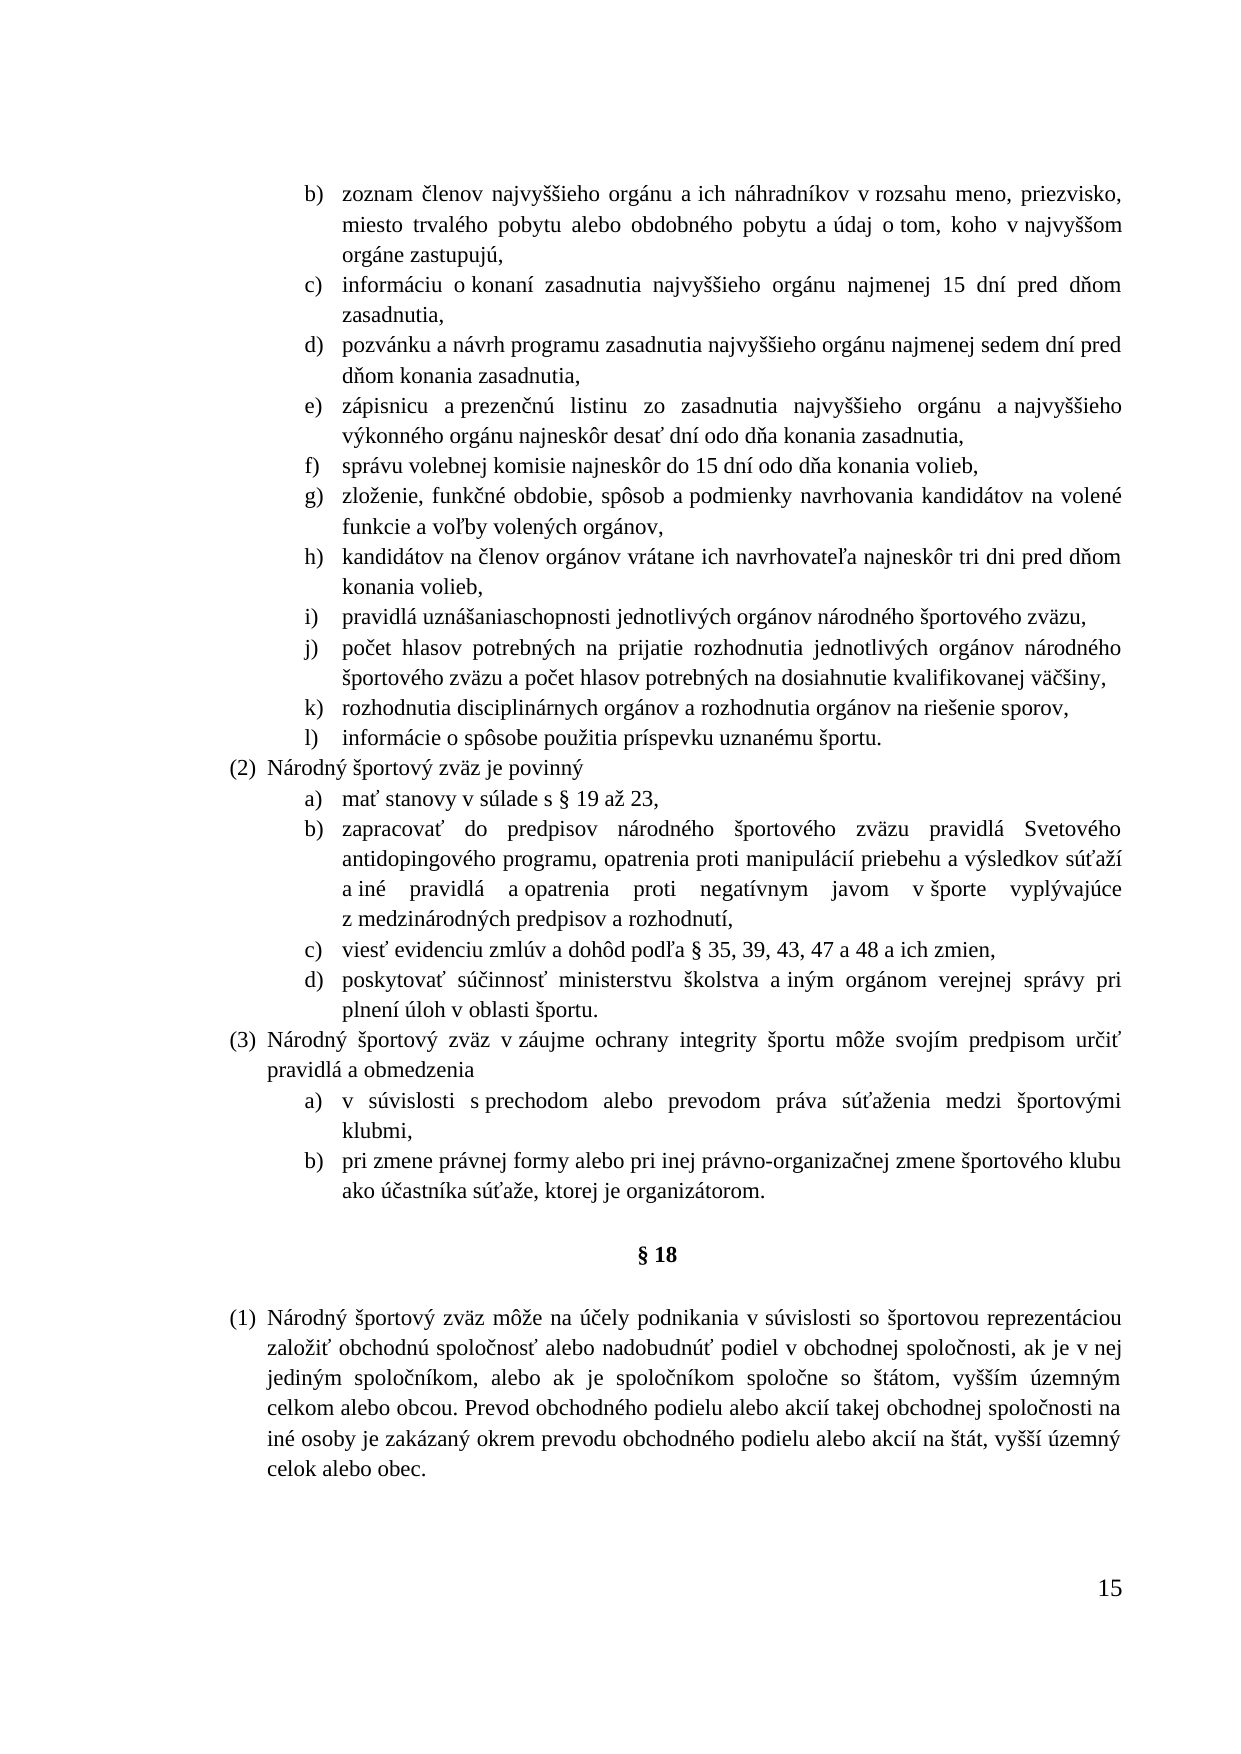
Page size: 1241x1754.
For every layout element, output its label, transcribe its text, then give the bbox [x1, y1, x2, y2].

list informácie o spôsobe použitia príspevku uznanému športu. [304, 724, 1122, 751]
list kandidátov na členov orgánov vrátane ich navrhovateľa najneskôr tri dni pred dňom konania volieb, [304, 543, 1122, 599]
list pozvánku a návrh programu zasadnutia najvyššieho orgánu najmenej sedem dní pred dňom konania zasadnutia, [304, 332, 1122, 388]
list Národný športový zväz je povinný [229, 754, 1122, 781]
list rozhodnutia disciplinárnych orgánov a rozhodnutia orgánov na riešenie sporov, [304, 694, 1122, 720]
list viesť evidenciu zmlúv a dohôd podľa § 35, 39, 43, 47 a 48 a ich zmien, [304, 936, 1122, 962]
list zoznam členov najvyššieho orgánu a ich náhradníkov v rozsahu meno, priezvisko, miesto trvalého pobytu alebo obdobného pobytu a údaj o tom, koho v najvyššom orgáne zastupujú, [304, 181, 1122, 267]
list informáciu o konaní zasadnutia najvyššieho orgánu najmenej 15 dní pred dňom zasadnutia, [304, 271, 1122, 328]
list v súvislosti s prechodom alebo prevodom práva súťaženia medzi športovými klubmi, [304, 1087, 1122, 1143]
list Národný športový zväz v záujme ochrany integrity športu môže svojím predpisom určiť pravidlá a obmedzenia [229, 1026, 1122, 1083]
list zapracovať do predpisov národného športového zväzu pravidlá Svetového antidopingového programu, opatrenia proti manipulácií priebehu a výsledkov súťaží a iné pravidlá a opatrenia proti negatívnym javom v športe vyplývajúce z medzinárodných predpisov a rozhodnutí, [304, 815, 1122, 932]
list pri zmene právnej formy alebo pri inej právno-organizačnej zmene športového klubu ako účastníka súťaže, ktorej je organizátorom. [304, 1147, 1122, 1204]
list počet hlasov potrebných na prijatie rozhodnutia jednotlivých orgánov národného športového zväzu a počet hlasov potrebných na dosiahnutie kvalifikovanej väčšiny, [304, 634, 1122, 690]
list pravidlá uznášaniaschopnosti jednotlivých orgánov národného športového zväzu, [304, 603, 1122, 630]
list mať stanovy v súlade s § 19 až 23, [304, 785, 1122, 811]
list správu volebnej komisie najneskôr do 15 dní odo dňa konania volieb, [304, 452, 1122, 479]
list zápisnicu a prezenčnú listinu zo zasadnutia najvyššieho orgánu a najvyššieho výkonného orgánu najneskôr desať dní odo dňa konania zasadnutia, [304, 392, 1122, 448]
list zloženie, funkčné obdobie, spôsob a podmienky navrhovania kandidátov na volené funkcie a voľby volených orgánov, [304, 483, 1122, 539]
list Národný športový zväz môže na účely podnikania v súvislosti so športovou reprezentáciou založiť obchodnú spoločnosť alebo nadobudnúť podiel v obchodnej spoločnosti, ak je v nej jediným spoločníkom, alebo ak je spoločníkom spoločne so štátom, vyšším územným celkom alebo obcou. Prevod obchodného podielu alebo akcií takej obchodnej spoločnosti na iné osoby je zakázaný okrem prevodu obchodného podielu alebo akcií na štát, vyšší územný celok alebo obec. [229, 1304, 1122, 1481]
subtitle § 18 [192, 1241, 1122, 1267]
list poskytovať súčinnosť ministerstvu školstva a iným orgánom verejnej správy pri plnení úloh v oblasti športu. [304, 966, 1122, 1022]
